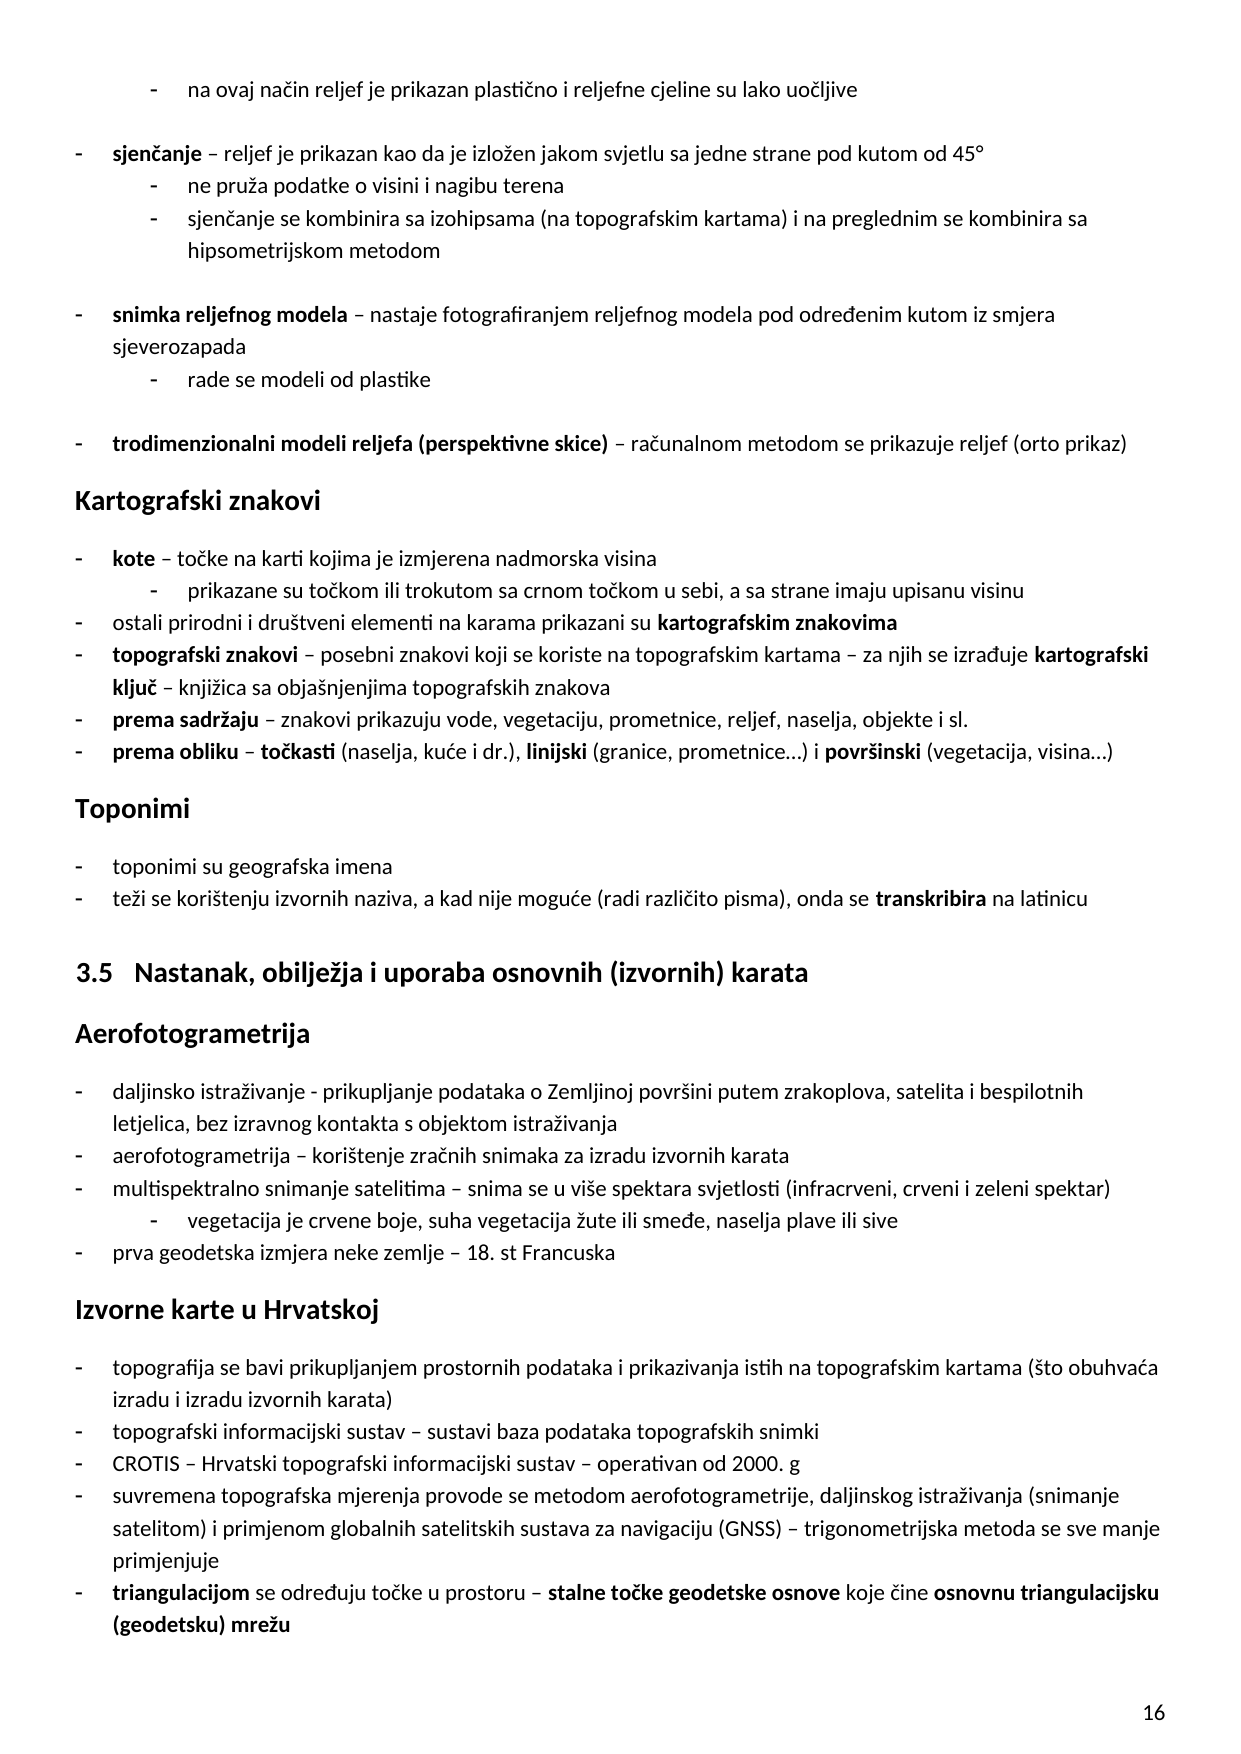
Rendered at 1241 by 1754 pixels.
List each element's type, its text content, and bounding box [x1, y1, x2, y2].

list topografski informacijski sustav – sustavi baza podataka topografskih snimki [75, 1417, 1165, 1445]
list prema sadržaju – znakovi prikazuju vode, vegetaciju, prometnice, reljef, naselja, objekte i sl. [75, 705, 1165, 733]
list prema obliku – točkasti (naselja, kuće i dr.), linijski (granice, prometnice…) i površinski (vegetacija, visina…) [75, 737, 1165, 765]
list vegetacija je crvene boje, suha vegetacija žute ili smeđe, naselja plave ili sive [150, 1206, 1165, 1234]
list ostali prirodni i društveni elementi na karama prikazani su kartografskim znakovima [75, 608, 1165, 636]
list teži se korištenju izvornih naziva, a kad nije moguće (radi različito pisma), onda se transkribira na latinicu [75, 884, 1165, 912]
list daljinsko istraživanje - prikupljanje podataka o Zemljinoj površini putem zrakoplova, satelita i bespilotnih letjelica, bez izravnog kontakta s objektom istraživanja [75, 1077, 1165, 1137]
subtitle Izvorne karte u Hrvatskoj [75, 1291, 1165, 1327]
list sjenčanje – reljef je prikazan kao da je izložen jakom svjetlu sa jedne strane pod kutom od 45° [75, 139, 1165, 167]
list prva geodetska izmjera neke zemlje – 18. st Francuska [75, 1238, 1165, 1266]
list prikazane su točkom ili trokutom sa crnom točkom u sebi, a sa strane imaju upisanu visinu [150, 576, 1165, 604]
list rade se modeli od plastike [150, 365, 1165, 393]
list suvremena topografska mjerenja provode se metodom aerofotogrametrije, daljinskog istraživanja (snimanje satelitom) i primjenom globalnih satelitskih sustava za navigaciju (GNSS) – trigonometrijska metoda se sve manje primjenjuje [75, 1482, 1165, 1574]
list snimka reljefnog modela – nastaje fotografiranjem reljefnog modela pod određenim kutom iz smjera sjeverozapada [75, 300, 1165, 361]
list topografija se bavi prikupljanjem prostornih podataka i prikazivanja istih na topografskim kartama (što obuhvaća izradu i izradu izvornih karata) [75, 1353, 1165, 1413]
list na ovaj način reljef je prikazan plastično i reljefne cjeline su lako uočljive [150, 75, 1165, 103]
subtitle Aerofotogrametrija [75, 1015, 1165, 1051]
list triangulacijom se određuju točke u prostoru – stalne točke geodetske osnove koje čine osnovnu triangulacijsku (geodetsku) mrežu [75, 1578, 1165, 1638]
subtitle Nastanak, obilježja i uporaba osnovnih (izvornih) karata [76, 954, 1165, 989]
subtitle Toponimi [75, 790, 1165, 826]
list kote – točke na karti kojima je izmjerena nadmorska visina [75, 544, 1165, 572]
list CROTIS – Hrvatski topografski informacijski sustav – operativan od 2000. g [75, 1449, 1165, 1477]
subtitle Kartografski znakovi [75, 482, 1165, 518]
list topografski znakovi – posebni znakovi koji se koriste na topografskim kartama – za njih se izrađuje kartografski ključ – knjižica sa objašnjenjima topografskih znakova [75, 640, 1165, 701]
list multispektralno snimanje satelitima – snima se u više spektara svjetlosti (infracrveni, crveni i zeleni spektar) [75, 1174, 1165, 1202]
list aerofotogrametrija – korištenje zračnih snimaka za izradu izvornih karata [75, 1142, 1165, 1169]
list toponimi su geografska imena [75, 852, 1165, 880]
list sjenčanje se kombinira sa izohipsama (na topografskim kartama) i na preglednim se kombinira sa hipsometrijskom metodom [150, 204, 1165, 264]
list ne pruža podatke o visini i nagibu terena [150, 172, 1165, 199]
list trodimenzionalni modeli reljefa (perspektivne skice) – računalnom metodom se prikazuje reljef (orto prikaz) [75, 429, 1165, 457]
